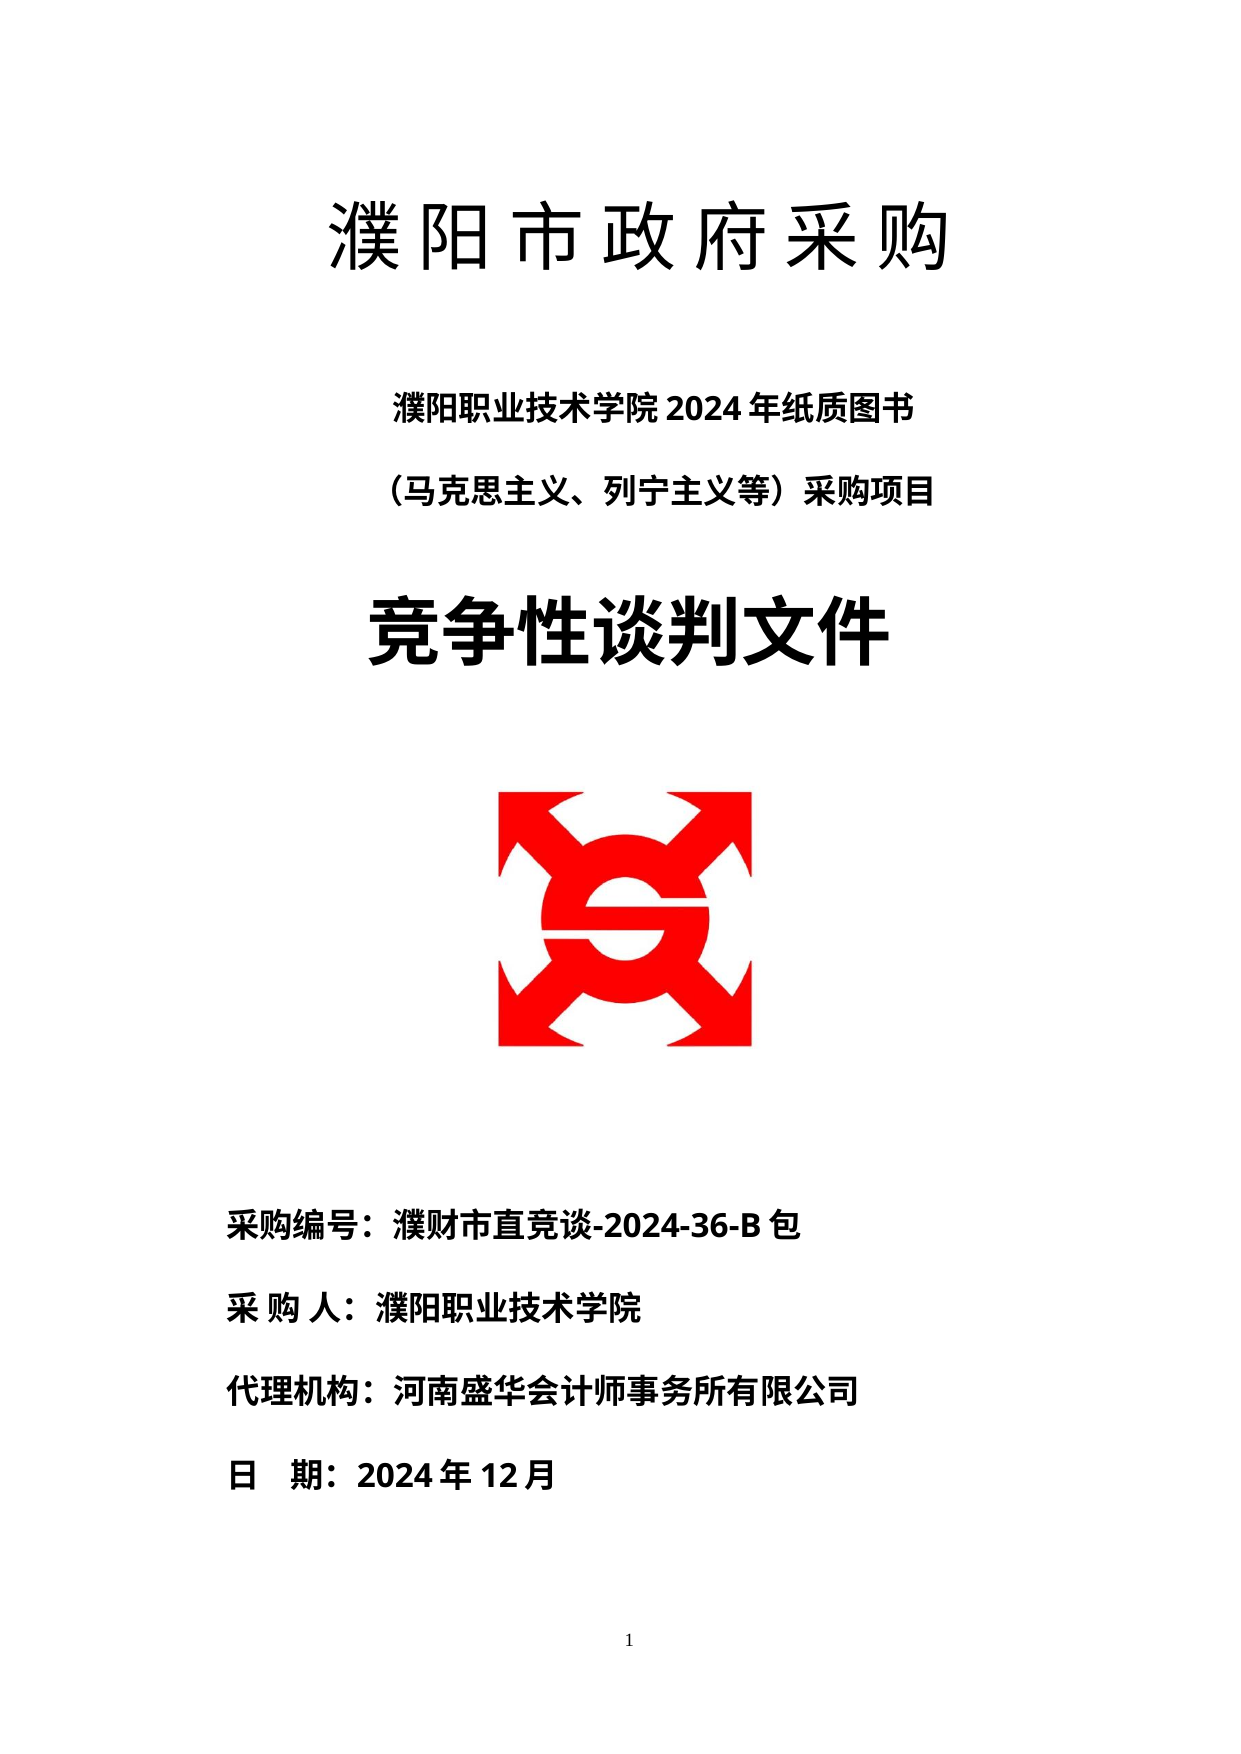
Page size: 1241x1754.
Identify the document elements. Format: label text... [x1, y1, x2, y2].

text 日 期：2024年12月 [177, 1420, 1081, 1504]
text 竞争性谈判文件 [177, 521, 1081, 681]
picture [475, 764, 783, 1073]
text 濮 阳 市 政 府 采 购 [177, 177, 1081, 286]
text 采 购 人：濮阳职业技术学院 [177, 1254, 1081, 1337]
text 代理机构：河南盛华会计师事务所有限公司 [177, 1337, 1081, 1420]
text （马克思主义、列宁主义等）采购项目 [177, 437, 1081, 521]
text 濮阳职业技术学院2024年纸质图书 [177, 354, 1081, 437]
text 采购编号：濮财市直竞谈-2024-36-B包 [177, 1170, 1081, 1254]
